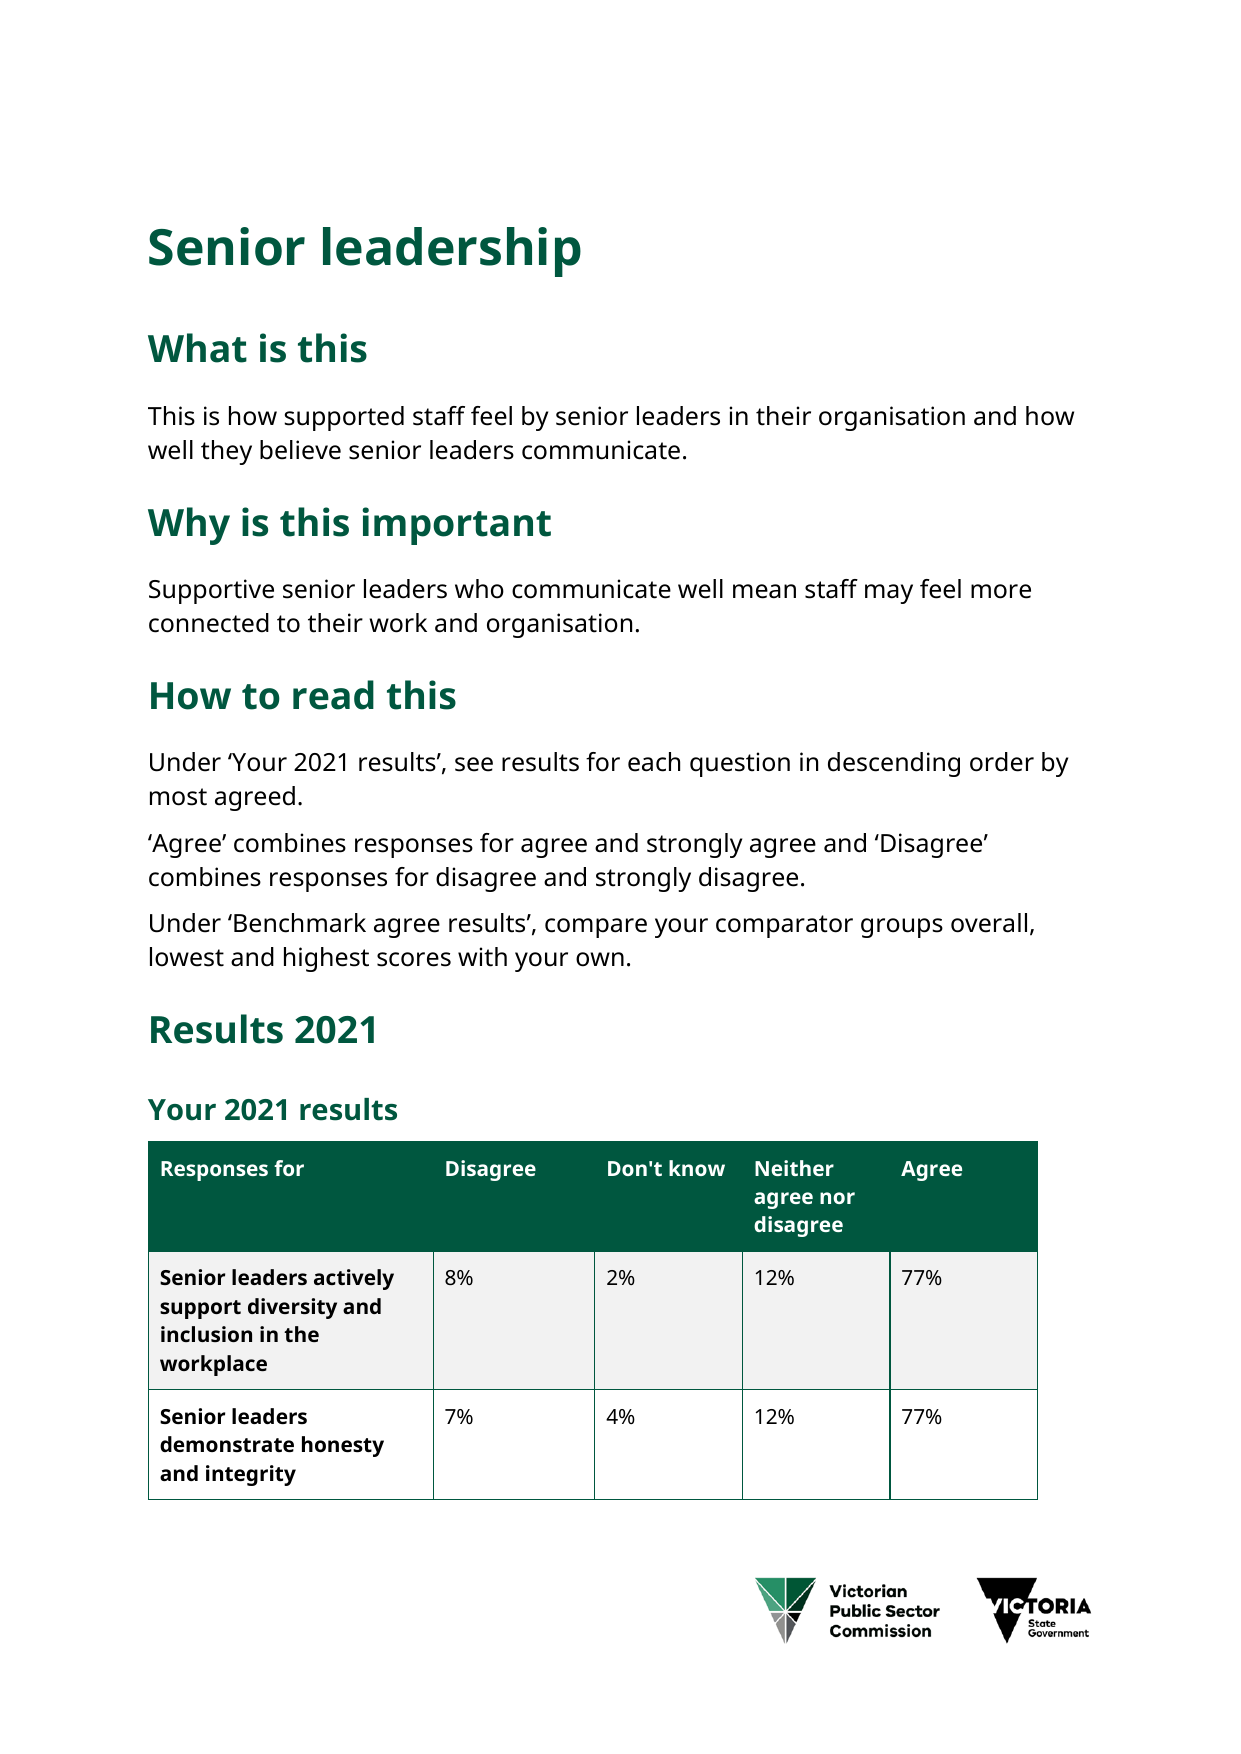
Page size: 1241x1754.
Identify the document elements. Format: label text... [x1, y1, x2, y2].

text Under ‘Benchmark agree results’, compare your comparator groups overall, lowest and highest scores with your own. [148, 906, 1092, 974]
subtitle How to read this [148, 669, 1092, 720]
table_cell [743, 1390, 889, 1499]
subtitle Results 2021 [148, 1003, 1092, 1054]
subtitle Senior leadership [148, 212, 1092, 280]
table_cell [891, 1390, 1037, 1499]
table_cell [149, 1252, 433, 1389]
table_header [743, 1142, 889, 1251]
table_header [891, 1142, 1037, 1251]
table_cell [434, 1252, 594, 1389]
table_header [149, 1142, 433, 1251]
text Supportive senior leaders who communicate well mean staff may feel more connected to their work and organisation. [148, 572, 1092, 640]
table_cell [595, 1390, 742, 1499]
text This is how supported staff feel by senior leaders in their organisation and how well they believe senior leaders communicate. [148, 398, 1092, 467]
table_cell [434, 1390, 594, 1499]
subtitle Why is this important [148, 496, 1092, 547]
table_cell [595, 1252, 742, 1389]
subtitle Your 2021 results [148, 1089, 1092, 1129]
text Under ‘Your 2021 results’, see results for each question in descending order by most agreed. [148, 745, 1092, 813]
picture [754, 1577, 1093, 1645]
subtitle What is this [148, 323, 1092, 374]
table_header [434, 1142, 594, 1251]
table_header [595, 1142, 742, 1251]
text ‘Agree’ combines responses for agree and strongly agree and ‘Disagree’ combines responses for disagree and strongly disagree. [148, 825, 1092, 893]
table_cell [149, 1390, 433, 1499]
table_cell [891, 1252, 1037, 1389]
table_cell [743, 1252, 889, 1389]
